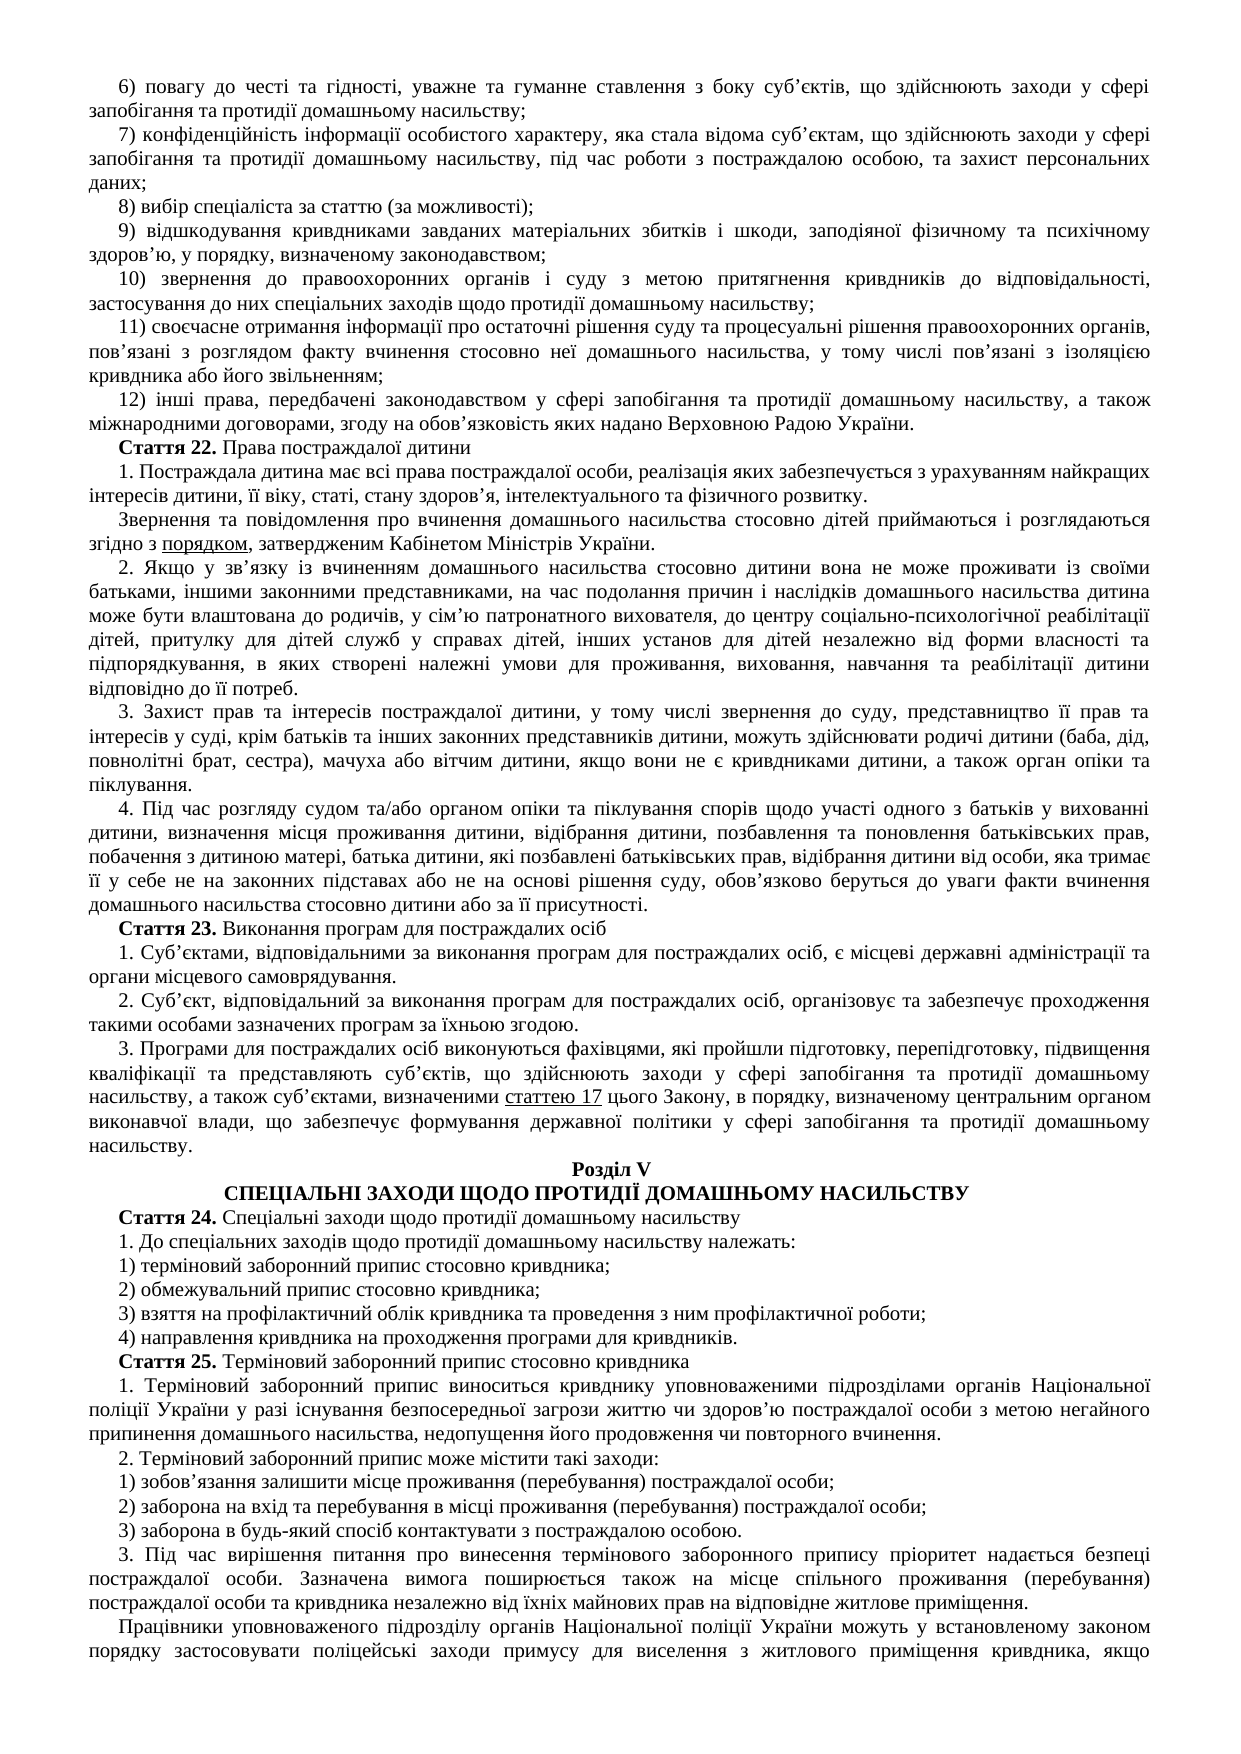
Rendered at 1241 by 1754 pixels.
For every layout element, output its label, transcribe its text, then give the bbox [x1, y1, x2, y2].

text 8) вибір спеціаліста за статтю (за можливості); [88, 194, 1152, 218]
text 2. Терміновий заборонний припис може містити такі заходи: [88, 1445, 1152, 1469]
text 1. Терміновий заборонний припис виноситься кривднику уповноваженими підрозділами органів Національної поліції України у разі існування безпосередньої загрози життю чи здоров’ю постраждалої особи з метою негайного припинення домашнього насильства, недопущення його продовження чи повторного вчинення. [88, 1373, 1152, 1445]
text Звернення та повідомлення про вчинення домашнього насильства стосовно дітей приймаються і розглядаються згідно з порядком, затвердженим Кабінетом Міністрів України. [88, 507, 1152, 555]
text 3) взяття на профілактичний облік кривдника та проведення з ним профілактичної роботи; [88, 1301, 1152, 1325]
text 1) терміновий заборонний припис стосовно кривдника; [88, 1253, 1152, 1277]
text 1. До спеціальних заходів щодо протидії домашньому насильству належать: [88, 1229, 1152, 1253]
text Стаття 22. Права постраждалої дитини [88, 435, 1152, 459]
text 1. Постраждала дитина має всі права постраждалої особи, реалізація яких забезпечується з урахуванням найкращих інтересів дитини, її віку, статі, стану здоров’я, інтелектуального та фізичного розвитку. [88, 459, 1152, 507]
text Стаття 23. Виконання програм для постраждалих осіб [88, 916, 1152, 940]
text 4. Під час розгляду судом та/або органом опіки та піклування спорів щодо участі одного з батьків у вихованні дитини, визначення місця проживання дитини, відібрання дитини, позбавлення та поновлення батьківських прав, побачення з дитиною матері, батька дитини, які позбавлені батьківських прав, відібрання дитини від особи, яка тримає її у себе не на законних підставах або не на основі рішення суду, обов’язково беруться до уваги факти вчинення домашнього насильства стосовно дитини або за її присутності. [88, 796, 1152, 916]
text 7) конфіденційність інформації особистого характеру, яка стала відома суб’єктам, що здійснюють заходи у сфері запобігання та протидії домашньому насильству, під час роботи з постраждалою особою, та захист персональних даних; [88, 122, 1152, 194]
text 10) звернення до правоохоронних органів і суду з метою притягнення кривдників до відповідальності, застосування до них спеціальних заходів щодо протидії домашньому насильству; [88, 266, 1152, 314]
text 3. Під час вирішення питання про винесення термінового заборонного припису пріоритет надається безпеці постраждалої особи. Зазначена вимога поширюється також на місце спільного проживання (перебування) постраждалої особи та кривдника незалежно від їхніх майнових прав на відповідне житлове приміщення. [88, 1542, 1152, 1614]
text Стаття 25. Терміновий заборонний припис стосовно кривдника [88, 1349, 1152, 1373]
text 4) направлення кривдника на проходження програми для кривдників. [88, 1325, 1152, 1349]
text Розділ V СПЕЦІАЛЬНІ ЗАХОДИ ЩОДО ПРОТИДІЇ ДОМАШНЬОМУ НАСИЛЬСТВУ [88, 1157, 1105, 1205]
text 1) зобов’язання залишити місце проживання (перебування) постраждалої особи; [88, 1469, 1152, 1493]
text 3) заборона в будь-який спосіб контактувати з постраждалою особою. [88, 1518, 1152, 1542]
text 3. Програми для постраждалих осіб виконуються фахівцями, які пройшли підготовку, перепідготовку, підвищення кваліфікації та представляють суб’єктів, що здійснюють заходи у сфері запобігання та протидії домашньому насильству, а також суб’єктами, визначеними статтею 17 цього Закону, в порядку, визначеному центральним органом виконавчої влади, що забезпечує формування державної політики у сфері запобігання та протидії домашньому насильству. [88, 1036, 1152, 1157]
text Стаття 24. Спеціальні заходи щодо протидії домашньому насильству [88, 1205, 1152, 1229]
text 9) відшкодування кривдниками завданих матеріальних збитків і шкоди, заподіяної фізичному та психічному здоров’ю, у порядку, визначеному законодавством; [88, 218, 1152, 266]
text 2) обмежувальний припис стосовно кривдника; [88, 1277, 1152, 1301]
text 11) своєчасне отримання інформації про остаточні рішення суду та процесуальні рішення правоохоронних органів, пов’язані з розглядом факту вчинення стосовно неї домашнього насильства, у тому числі пов’язані з ізоляцією кривдника або його звільненням; [88, 314, 1152, 387]
text 1. Суб’єктами, відповідальними за виконання програм для постраждалих осіб, є місцеві державні адміністрації та органи місцевого самоврядування. [88, 940, 1152, 988]
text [88, 1614, 1152, 1662]
text 2. Якщо у зв’язку із вчиненням домашнього насильства стосовно дитини вона не може проживати із своїми батьками, іншими законними представниками, на час подолання причин і наслідків домашнього насильства дитина може бути влаштована до родичів, у сім’ю патронатного вихователя, до центру соціально-психологічної реабілітації дітей, притулку для дітей служб у справах дітей, інших установ для дітей незалежно від форми власності та підпорядкування, в яких створені належні умови для проживання, виховання, навчання та реабілітації дитини відповідно до її потреб. [88, 555, 1152, 699]
text 2. Суб’єкт, відповідальний за виконання програм для постраждалих осіб, організовує та забезпечує проходження такими особами зазначених програм за їхньою згодою. [88, 988, 1152, 1036]
text 6) повагу до честі та гідності, уважне та гуманне ставлення з боку суб’єктів, що здійснюють заходи у сфері запобігання та протидії домашньому насильству; [88, 74, 1152, 122]
text 12) інші права, передбачені законодавством у сфері запобігання та протидії домашньому насильству, а також міжнародними договорами, згоду на обов’язковість яких надано Верховною Радою України. [88, 387, 1152, 435]
text 3. Захист прав та інтересів постраждалої дитини, у тому числі звернення до суду, представництво її прав та інтересів у суді, крім батьків та інших законних представників дитини, можуть здійснювати родичі дитини (баба, дід, повнолітні брат, сестра), мачуха або вітчим дитини, якщо вони не є кривдниками дитини, а також орган опіки та піклування. [88, 699, 1152, 796]
text 2) заборона на вхід та перебування в місці проживання (перебування) постраждалої особи; [88, 1493, 1152, 1518]
